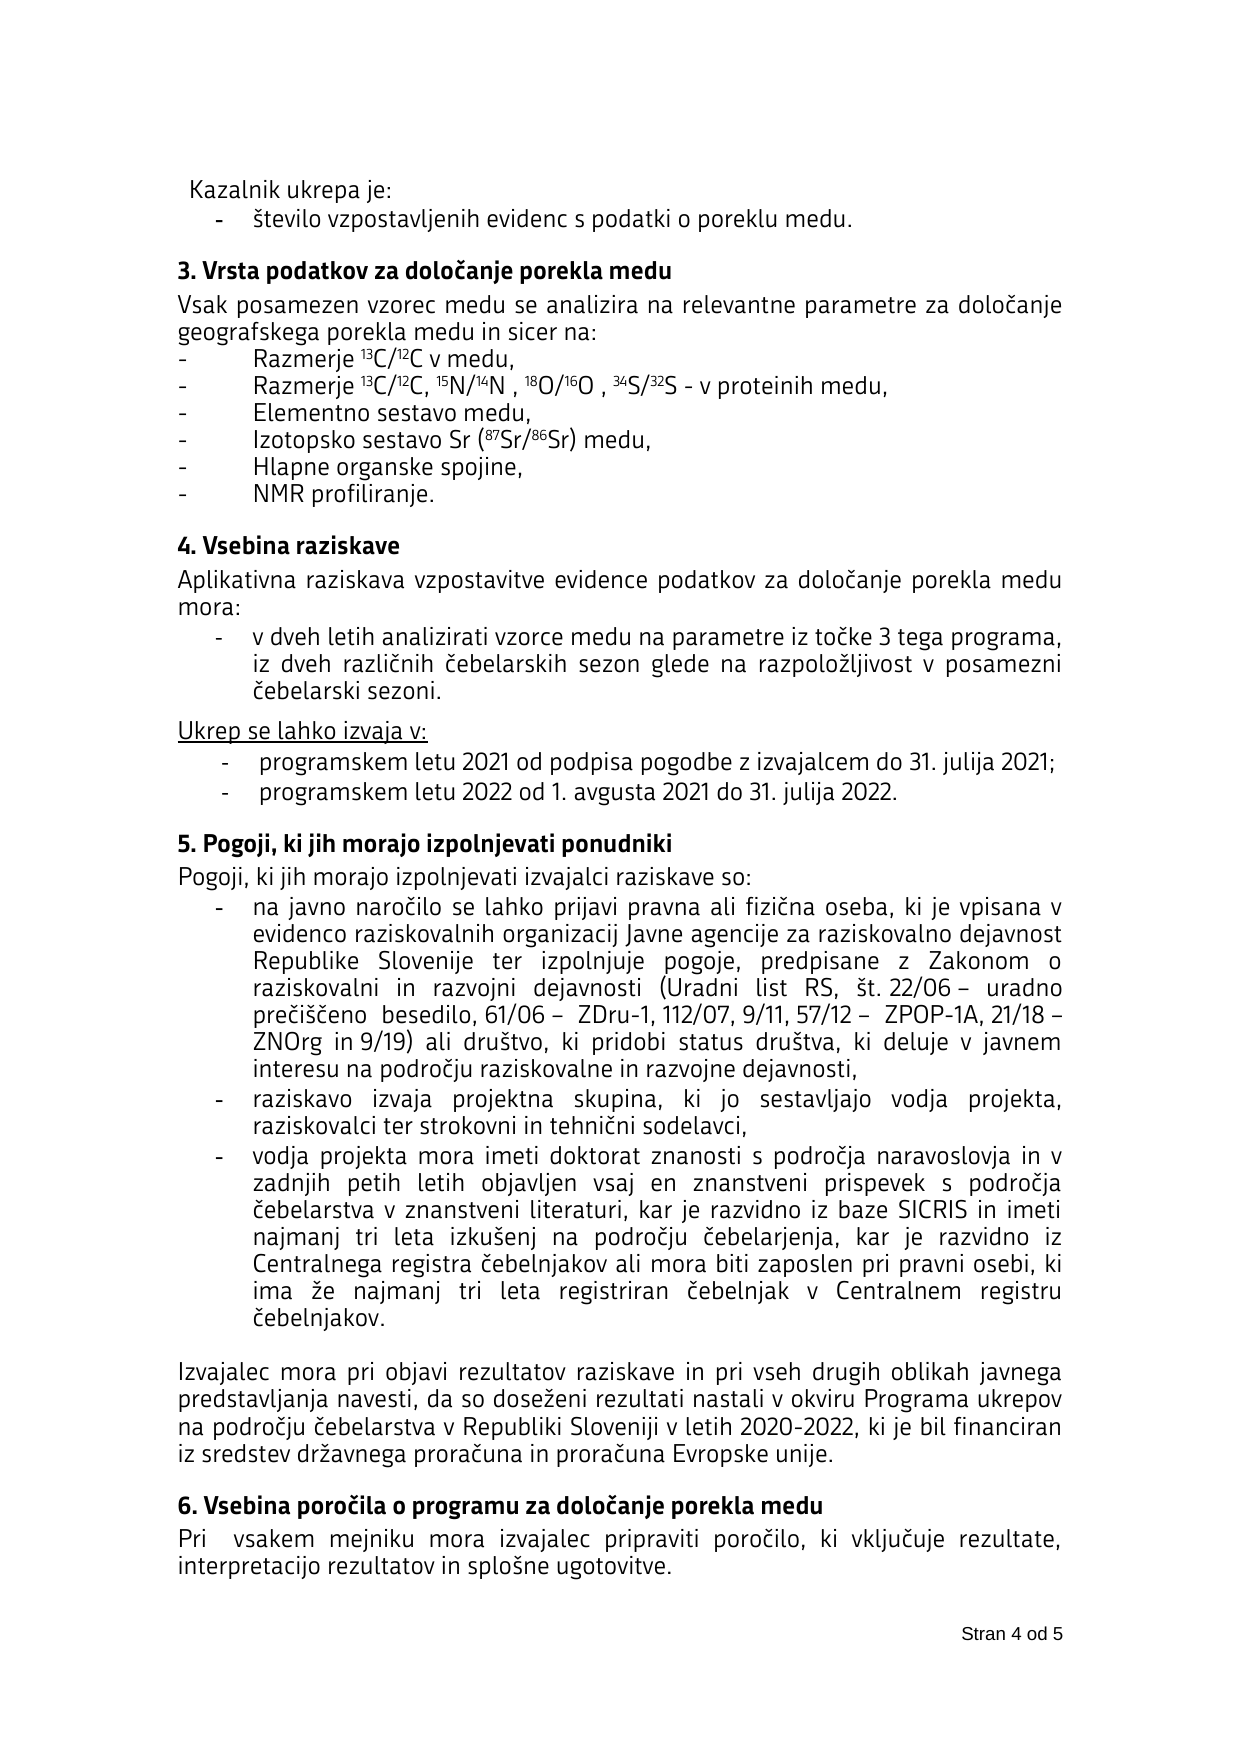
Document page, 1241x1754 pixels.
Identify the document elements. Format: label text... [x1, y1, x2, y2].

list vodja projekta mora imeti doktorat znanosti s področja naravoslovja in v zadnjih petih letih objavljen vsaj en znanstveni prispevek s področja čebelarstva v znanstveni literaturi, kar je razvidno iz baze SICRIS in imeti najmanj tri leta izkušenj na področju čebelarjenja, kar je razvidno iz Centralnega registra čebelnjakov ali mora biti zaposlen pri pravni osebi, ki ima že najmanj tri leta registriran čebelnjak v Centralnem registru čebelnjakov. [215, 1141, 1063, 1333]
subtitle 4. Vsebina raziskave [177, 534, 1063, 561]
text Pri vsakem mejniku mora izvajalec pripraviti poročilo, ki vključuje rezultate, interpretacijo rezultatov in splošne ugotovitve. [177, 1527, 1063, 1581]
text - Razmerje 13C/12C v medu, [177, 346, 1063, 373]
text Ukrep se lahko izvaja v: [177, 718, 1063, 746]
text - Izotopsko sestavo Sr (87Sr/86Sr) medu, [177, 428, 1063, 455]
text Pogoji, ki jih morajo izpolnjevati izvajalci raziskave so: [177, 865, 1063, 892]
text - NMR profiliranje. [177, 482, 1063, 509]
list programskem letu 2022 od 1. avgusta 2021 do 31. julija 2022. [221, 776, 1063, 807]
text Kazalnik ukrepa je: [177, 177, 1063, 204]
list programskem letu 2021 od podpisa pogodbe z izvajalcem do 31. julija 2021; [221, 746, 1063, 776]
subtitle 5. Pogoji, ki jih morajo izpolnjevati ponudniki [177, 832, 1063, 859]
subtitle 6. Vsebina poročila o programu za določanje porekla medu [177, 1493, 1063, 1520]
list število vzpostavljenih evidenc s podatki o poreklu medu. [215, 204, 1063, 234]
text Aplikativna raziskava vzpostavitve evidence podatkov za določanje porekla medu mora: [177, 567, 1063, 621]
text - Elementno sestavo medu, [177, 401, 1063, 428]
list na javno naročilo se lahko prijavi pravna ali fizična oseba, ki je vpisana v evidenco raziskovalnih organizacij Javne agencije za raziskovalno dejavnost Republike Slovenije ter izpolnjuje pogoje, predpisane z Zakonom o raziskovalni in razvojni dejavnosti (Uradni list RS, št. 22/06 – uradno prečiščeno besedilo, 61/06 – ZDru-1, 112/07, 9/11, 57/12 – ZPOP-1A, 21/18 – ZNOrg in 9/19) ali društvo, ki pridobi status društva, ki deluje v javnem interesu na področju raziskovalne in razvojne dejavnosti, [215, 892, 1063, 1084]
text Vsak posamezen vzorec medu se analizira na relevantne parametre za določanje geografskega porekla medu in sicer na: [177, 292, 1063, 346]
text Izvajalec mora pri objavi rezultatov raziskave in pri vseh drugih oblikah javnega predstavljanja navesti, da so doseženi rezultati nastali v okviru Programa ukrepov na področju čebelarstva v Republiki Sloveniji v letih 2020-2022, ki je bil financiran iz sredstev državnega proračuna in proračuna Evropske unije. [177, 1360, 1063, 1468]
text - Razmerje 13C/12C, 15N/14N , 18O/16O , 34S/32S - v proteinih medu, [177, 373, 1063, 401]
text - Hlapne organske spojine, [177, 455, 1063, 482]
list raziskavo izvaja projektna skupina, ki jo sestavljajo vodja projekta, raziskovalci ter strokovni in tehnični sodelavci, [215, 1084, 1063, 1141]
list v dveh letih analizirati vzorce medu na parametre iz točke 3 tega programa, iz dveh različnih čebelarskih sezon glede na razpoložljivost v posamezni čebelarski sezoni. [215, 621, 1063, 706]
subtitle 3. Vrsta podatkov za določanje porekla medu [177, 259, 1063, 286]
